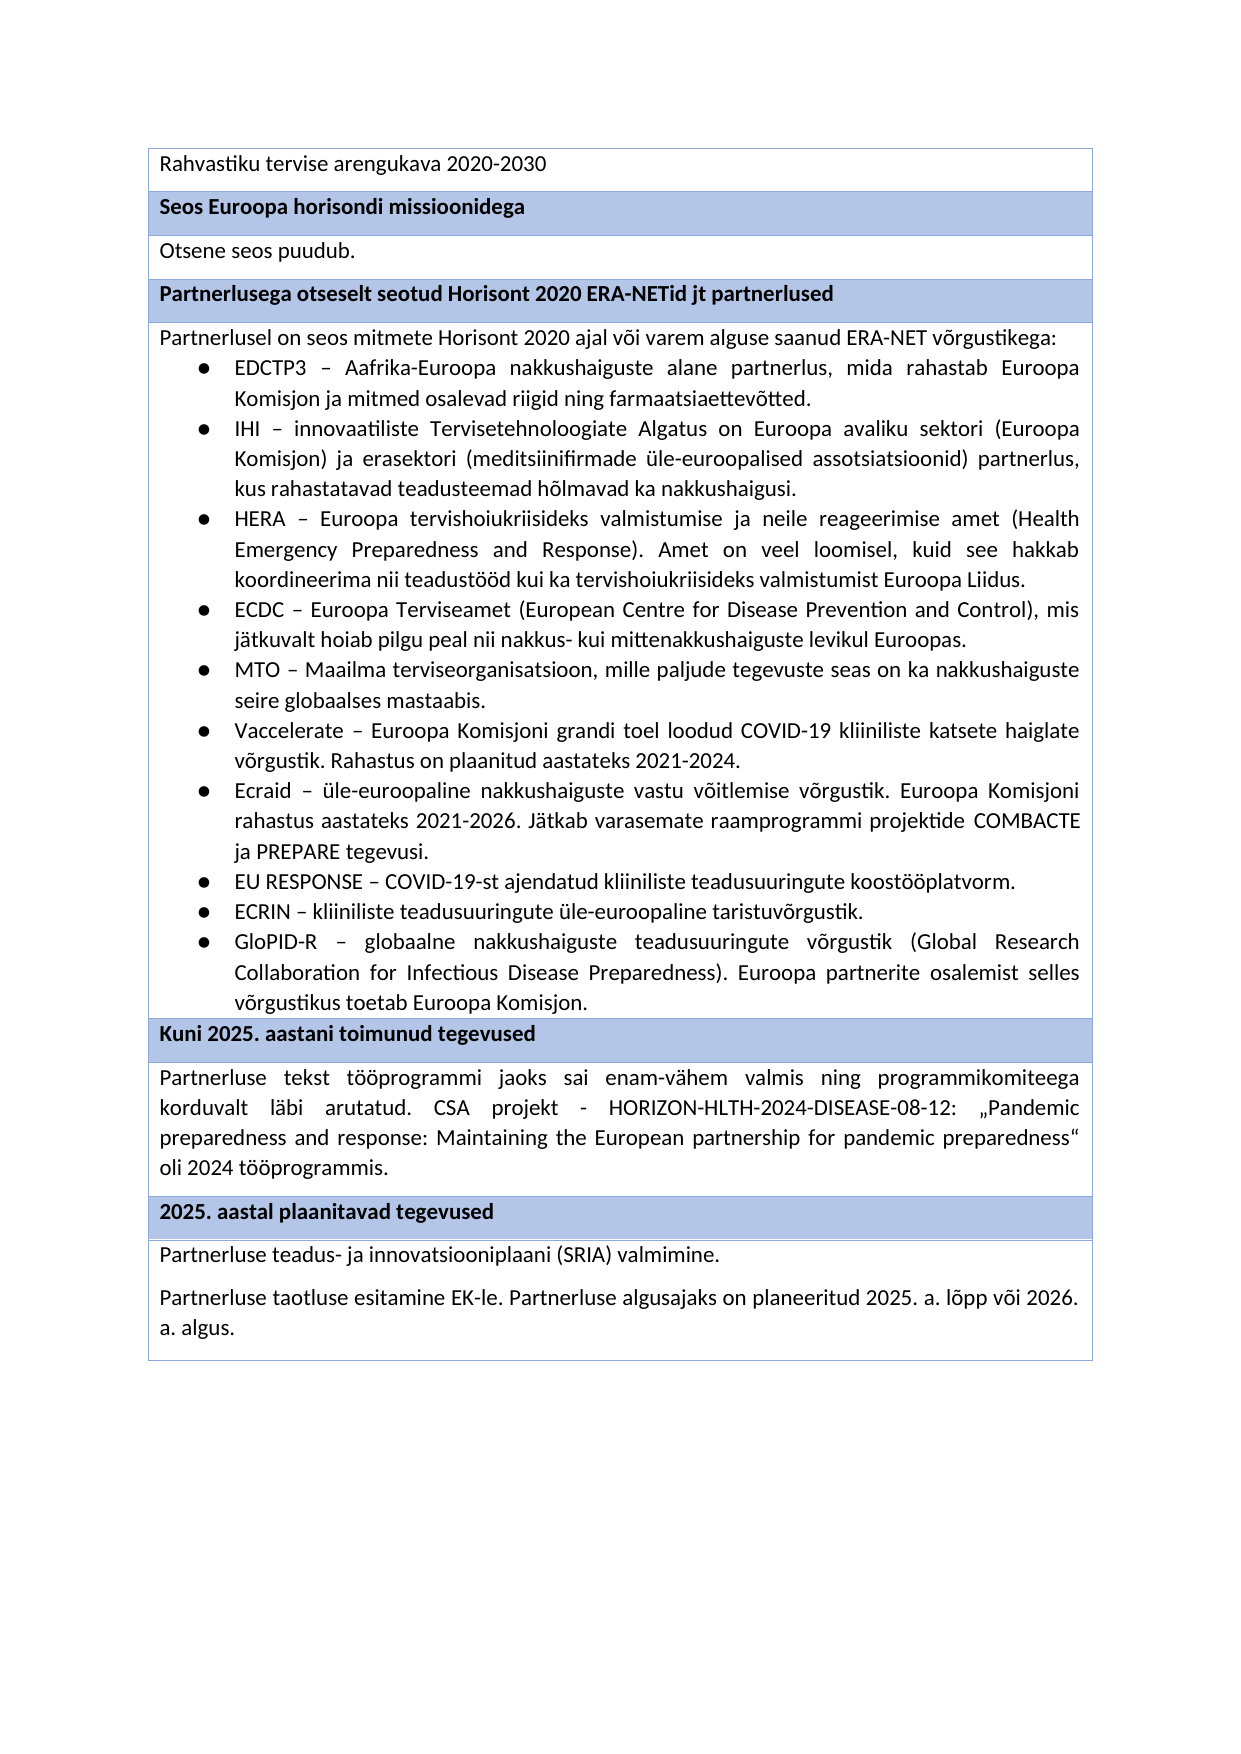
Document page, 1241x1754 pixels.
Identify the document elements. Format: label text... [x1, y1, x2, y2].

table_cell Partnerlusega otseselt seotud Horisont 2020 ERA-NETid jt partnerlused [149, 280, 1092, 322]
table_cell Partnerlusel on seos mitmete Horisont 2020 ajal või varem alguse saanud ERA-NET võrgustikega: – Aafrika-Euroopa nakkushaiguste alane partnerlus, mida rahastab Euroopa Komisjon ja mitmed osalevad riigid ning farmaatsiaettevõtted. – innovaatiliste Tervisetehnoloogiate Algatus on Euroopa avaliku sektori (Euroopa Komisjon) ja erasektori (meditsiinifirmade üle-euroopalised assotsiatsioonid) partnerlus, kus rahastatavad teadusteemad hõlmavad ka nakkushaigusi. – Euroopa tervishoiukriisideks valmistumise ja neile reageerimise amet (Health Emergency Preparedness and Response). Amet on veel loomisel, kuid see hakkab koordineerima nii teadustööd kui ka tervishoiukriisideks valmistumist Euroopa Liidus. – Euroopa Terviseamet (European Centre for Disease Prevention and Control), mis jätkuvalt hoiab pilgu peal nii nakkus- kui mittenakkushaiguste levikul Euroopas. – Maailma terviseorganisatsioon, mille paljude tegevuste seas on ka nakkushaiguste seire globaalses mastaabis. – Euroopa Komisjoni grandi toel loodud COVID-19 kliiniliste katsete haiglate võrgustik. Rahastus on plaanitud aastateks 2021-2024. – üle-euroopaline nakkushaiguste vastu võitlemise võrgustik. Euroopa Komisjoni rahastus aastateks 2021-2026. Jätkab varasemate raamprogrammi projektide ja tegevusi. – COVID-19-st ajendatud kliiniliste teadusuuringute koostööplatvorm. – kliiniliste teadusuuringute üle-euroopaline taristuvõrgustik. – globaalne nakkushaiguste teadusuuringute võrgustik (Global Research Collaboration for Infectious Disease Preparedness). Euroopa partnerite osalemist selles võrgustikus toetab Euroopa Komisjon. [149, 323, 1092, 1018]
table_cell Partnerluse teadus- ja innovatsiooniplaani (SRIA) valmimine. Partnerluse taotluse esitamine EK-le. Partnerluse algusajaks on planeeritud 2025. a. lõpp või 2026. a. algus. [149, 1241, 1092, 1360]
table_cell Rahvastiku tervise arengukava 2020-2030 [149, 149, 1092, 191]
table_cell Kuni 2025. aastani toimunud tegevused [149, 1019, 1092, 1062]
table_cell 2025. aastal plaanitavad tegevused [149, 1197, 1092, 1239]
table_cell Partnerluse tekst tööprogrammi jaoks sai enam-vähem valmis ning programmikomiteega korduvalt läbi arutatud. CSA projekt - HORIZON-HLTH-2024-DISEASE-08-12: „Pandemic preparedness and response: Maintaining the European partnership for pandemic preparedness“ oli 2024 tööprogrammis. [149, 1063, 1092, 1196]
table_cell Seos Euroopa horisondi missioonidega [149, 192, 1092, 235]
table_cell Otsene seos puudub. [149, 236, 1092, 278]
